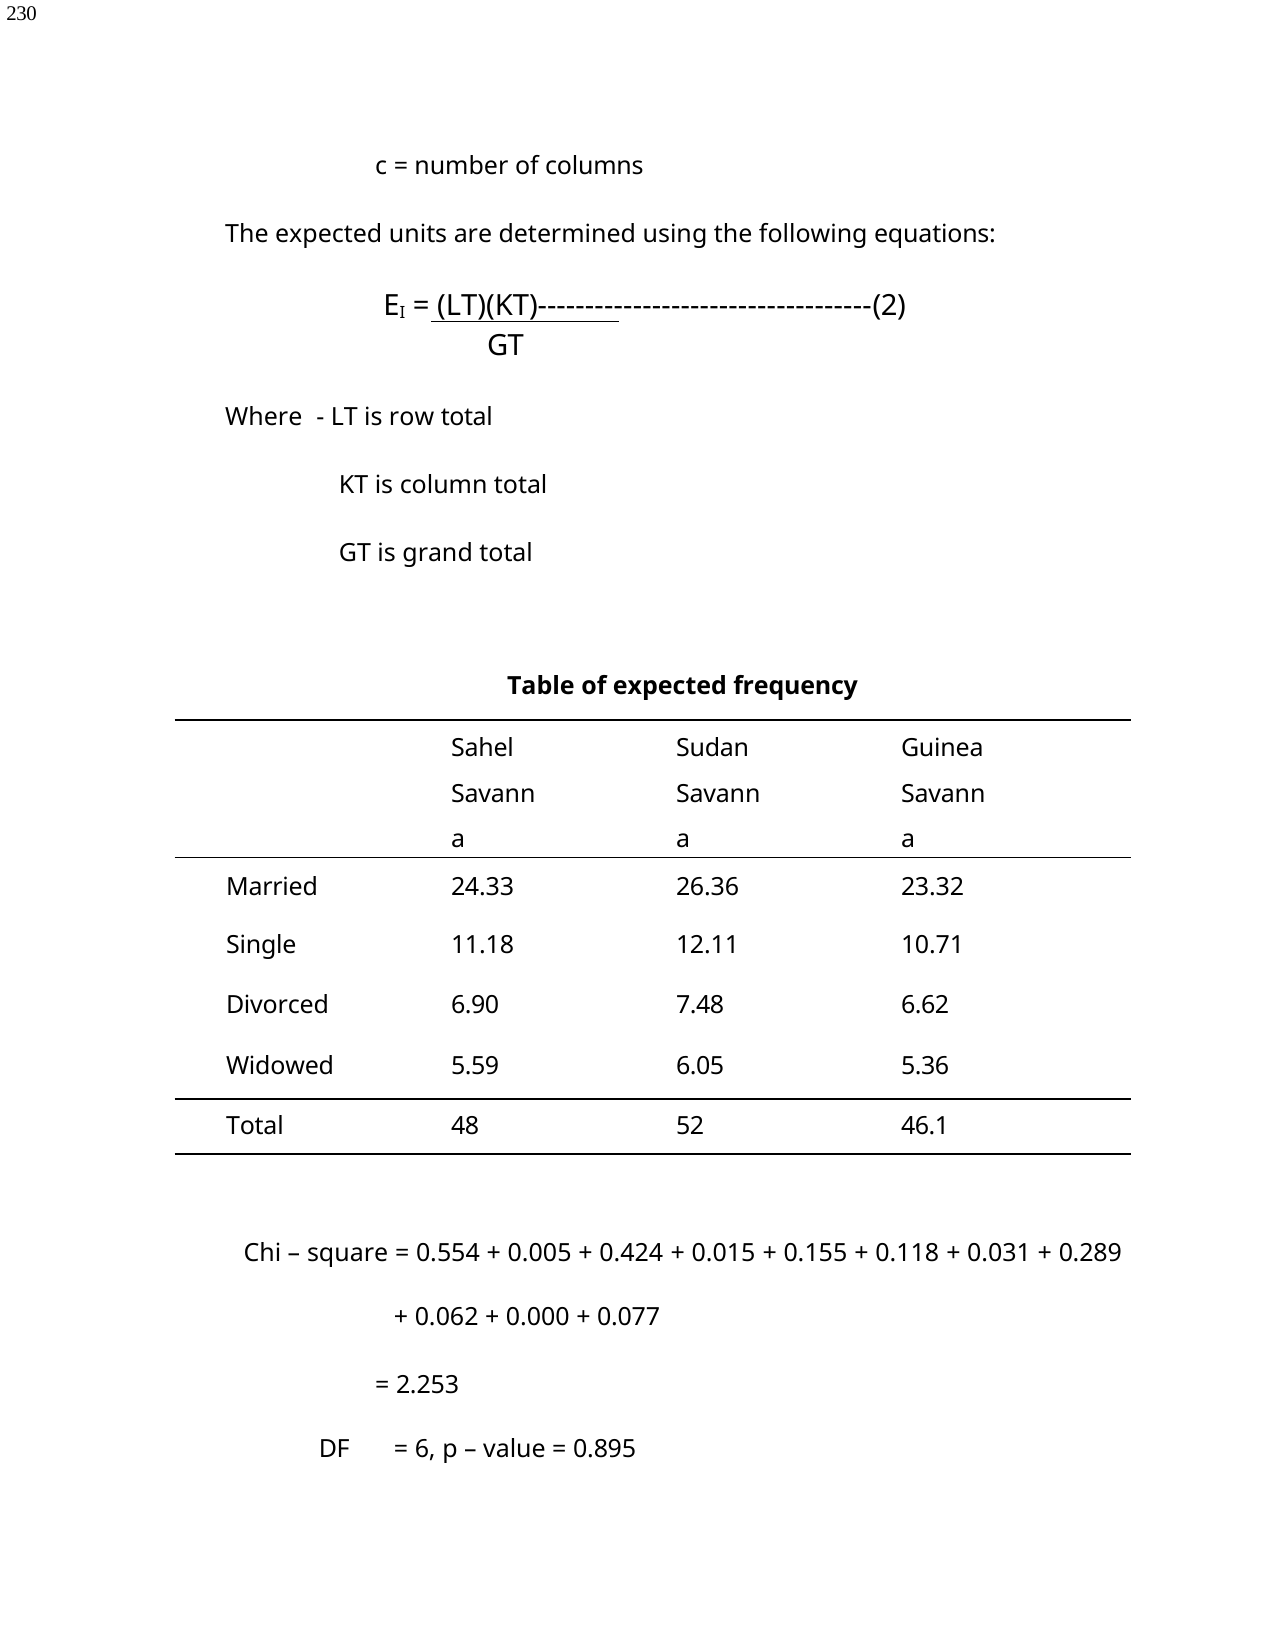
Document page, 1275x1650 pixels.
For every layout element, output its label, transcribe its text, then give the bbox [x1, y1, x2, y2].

text Chi – square = 0.554 + 0.005 + 0.424 + 0.015 + 0.155 + 0.118 + 0.031 + 0.289 [136, 1234, 1229, 1268]
text = 2.253 [375, 1367, 1229, 1401]
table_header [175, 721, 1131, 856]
text DF = 6, p – value = 0.895 [319, 1431, 1229, 1465]
subtitle Table of expected frequency [136, 667, 1229, 701]
text KT is column total GT is grand total [339, 467, 562, 569]
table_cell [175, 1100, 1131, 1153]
subtitle EI = (LT)(KT) (2) GT [383, 284, 911, 363]
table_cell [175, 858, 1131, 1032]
text c = number of columns [375, 148, 1229, 182]
text The expected units are determined using the following equations: [225, 216, 1229, 250]
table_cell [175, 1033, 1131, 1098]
text Where - LT is row total [225, 398, 1229, 433]
text + 0.062 + 0.000 + 0.077 [394, 1298, 1229, 1332]
